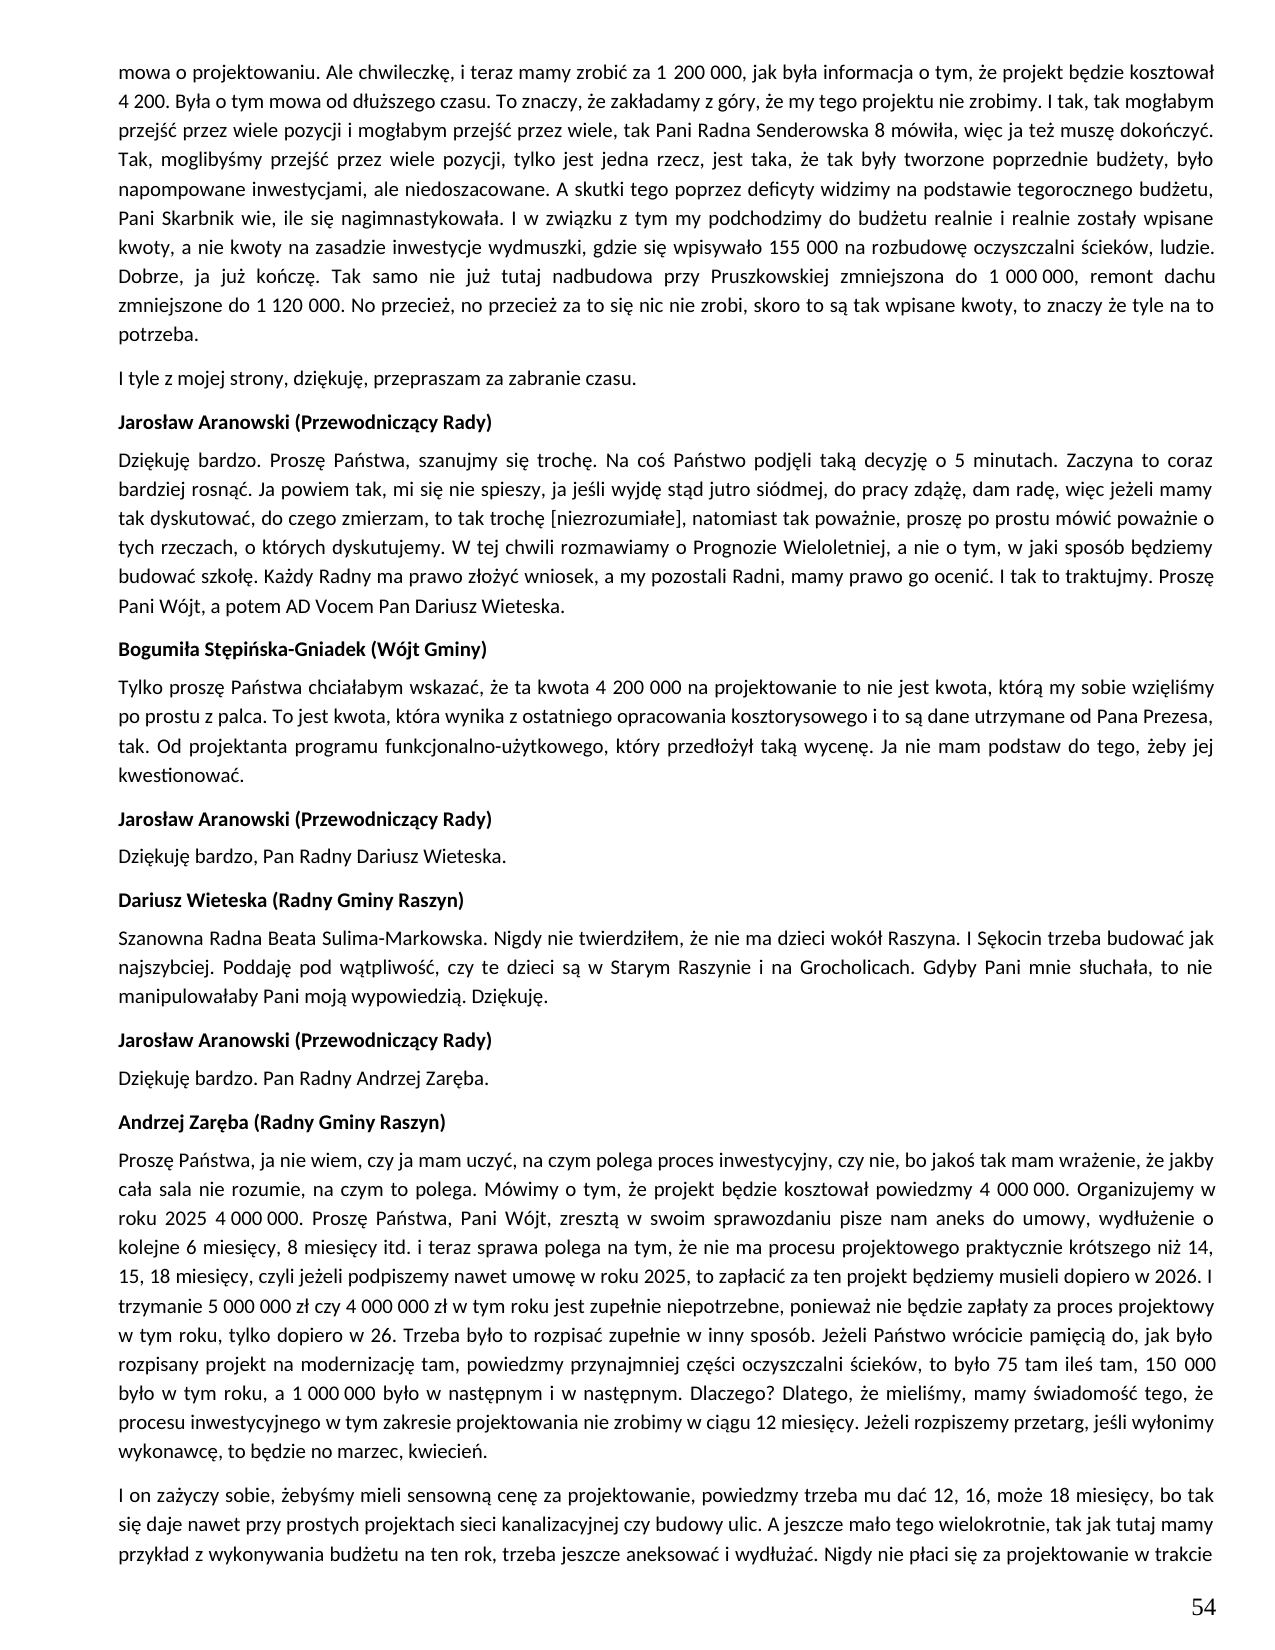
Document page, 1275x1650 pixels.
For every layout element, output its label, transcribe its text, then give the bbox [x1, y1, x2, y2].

subtitle Andrzej Zaręba (Radny Gminy Raszyn) [118, 1109, 1216, 1134]
subtitle Dariusz Wieteska (Radny Gminy Raszyn) [118, 887, 1216, 913]
text I tyle z mojej strony, dziękuję, przepraszam za zabranie czasu. [118, 365, 1216, 391]
text Dziękuję bardzo. Proszę Państwa, szanujmy się trochę. Na coś Państwo podjęli taką decyzję o 5 minutach. Zaczyna to coraz bardziej rosnąć. Ja powiem tak, mi się nie spieszy, ja jeśli wyjdę stąd jutro siódmej, do pracy zdążę, dam radę, więc jeżeli mamy tak dyskutować, do czego zmierzam, to tak trochę [niezrozumiałe], natomiast tak poważnie, proszę po prostu mówić poważnie o tych rzeczach, o których dyskutujemy. W tej chwili rozmawiamy o Prognozie Wieloletniej, a nie o tym, w jaki sposób będziemy budować szkołę. Każdy Radny ma prawo złożyć wniosek, a my pozostali Radni, mamy prawo go ocenić. I tak to traktujmy. Proszę Pani Wójt, a potem AD Vocem Pan Dariusz Wieteska. [118, 447, 1216, 618]
text Dziękuję bardzo, Pan Radny Dariusz Wieteska. [118, 844, 1216, 869]
subtitle Bogumiła Stępińska-Gniadek (Wójt Gminy) [118, 637, 1216, 662]
text Dziękuję bardzo. Pan Radny Andrzej Zaręba. [118, 1065, 1216, 1091]
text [118, 59, 1216, 347]
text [118, 1482, 1216, 1566]
text Proszę Państwa, ja nie wiem, czy ja mam uczyć, na czym polega proces inwestycyjny, czy nie, bo jakoś tak mam wrażenie, że jakby cała sala nie rozumie, na czym to polega. Mówimy o tym, że projekt będzie kosztował powiedzmy 4 000 000. Organizujemy w roku 2025 4 000 000. Proszę Państwa, Pani Wójt, zresztą w swoim sprawozdaniu pisze nam aneks do umowy, wydłużenie o kolejne 6 miesięcy, 8 miesięcy itd. i teraz sprawa polega na tym, że nie ma procesu projektowego praktycznie krótszego niż 14, 15, 18 miesięcy, czyli jeżeli podpiszemy nawet umowę w roku 2025, to zapłacić za ten projekt będziemy musieli dopiero w 2026. I trzymanie 5 000 000 zł czy 4 000 000 zł w tym roku jest zupełnie niepotrzebne, ponieważ nie będzie zapłaty za proces projektowy w tym roku, tylko dopiero w 26. Trzeba było to rozpisać zupełnie w inny sposób. Jeżeli Państwo wrócicie pamięcią do, jak było rozpisany projekt na modernizację tam, powiedzmy przynajmniej części oczyszczalni ścieków, to było 75 tam ileś tam, 150 000 było w tym roku, a 1 000 000 było w następnym i w następnym. Dlaczego? Dlatego, że mieliśmy, mamy świadomość tego, że procesu inwestycyjnego w tym zakresie projektowania nie zrobimy w ciągu 12 miesięcy. Jeżeli rozpiszemy przetarg, jeśli wyłonimy wykonawcę, to będzie no marzec, kwiecień. [118, 1147, 1216, 1464]
subtitle Jarosław Aranowski (Przewodniczący Rady) [118, 806, 1216, 831]
subtitle Jarosław Aranowski (Przewodniczący Rady) [118, 409, 1216, 434]
subtitle Jarosław Aranowski (Przewodniczący Rady) [118, 1027, 1216, 1053]
text Szanowna Radna Beata Sulima-Markowska. Nigdy nie twierdziłem, że nie ma dzieci wokół Raszyna. I Sękocin trzeba budować jak najszybciej. Poddaję pod wątpliwość, czy te dzieci są w Starym Raszynie i na Grocholicach. Gdyby Pani mnie słuchała, to nie manipulowałaby Pani moją wypowiedzią. Dziękuję. [118, 925, 1216, 1009]
text Tylko proszę Państwa chciałabym wskazać, że ta kwota 4 200 000 na projektowanie to nie jest kwota, którą my sobie wzięliśmy po prostu z palca. To jest kwota, która wynika z ostatniego opracowania kosztorysowego i to są dane utrzymane od Pana Prezesa, tak. Od projektanta programu funkcjonalno-użytkowego, który przedłożył taką wycenę. Ja nie mam podstaw do tego, żeby jej kwestionować. [118, 674, 1216, 787]
